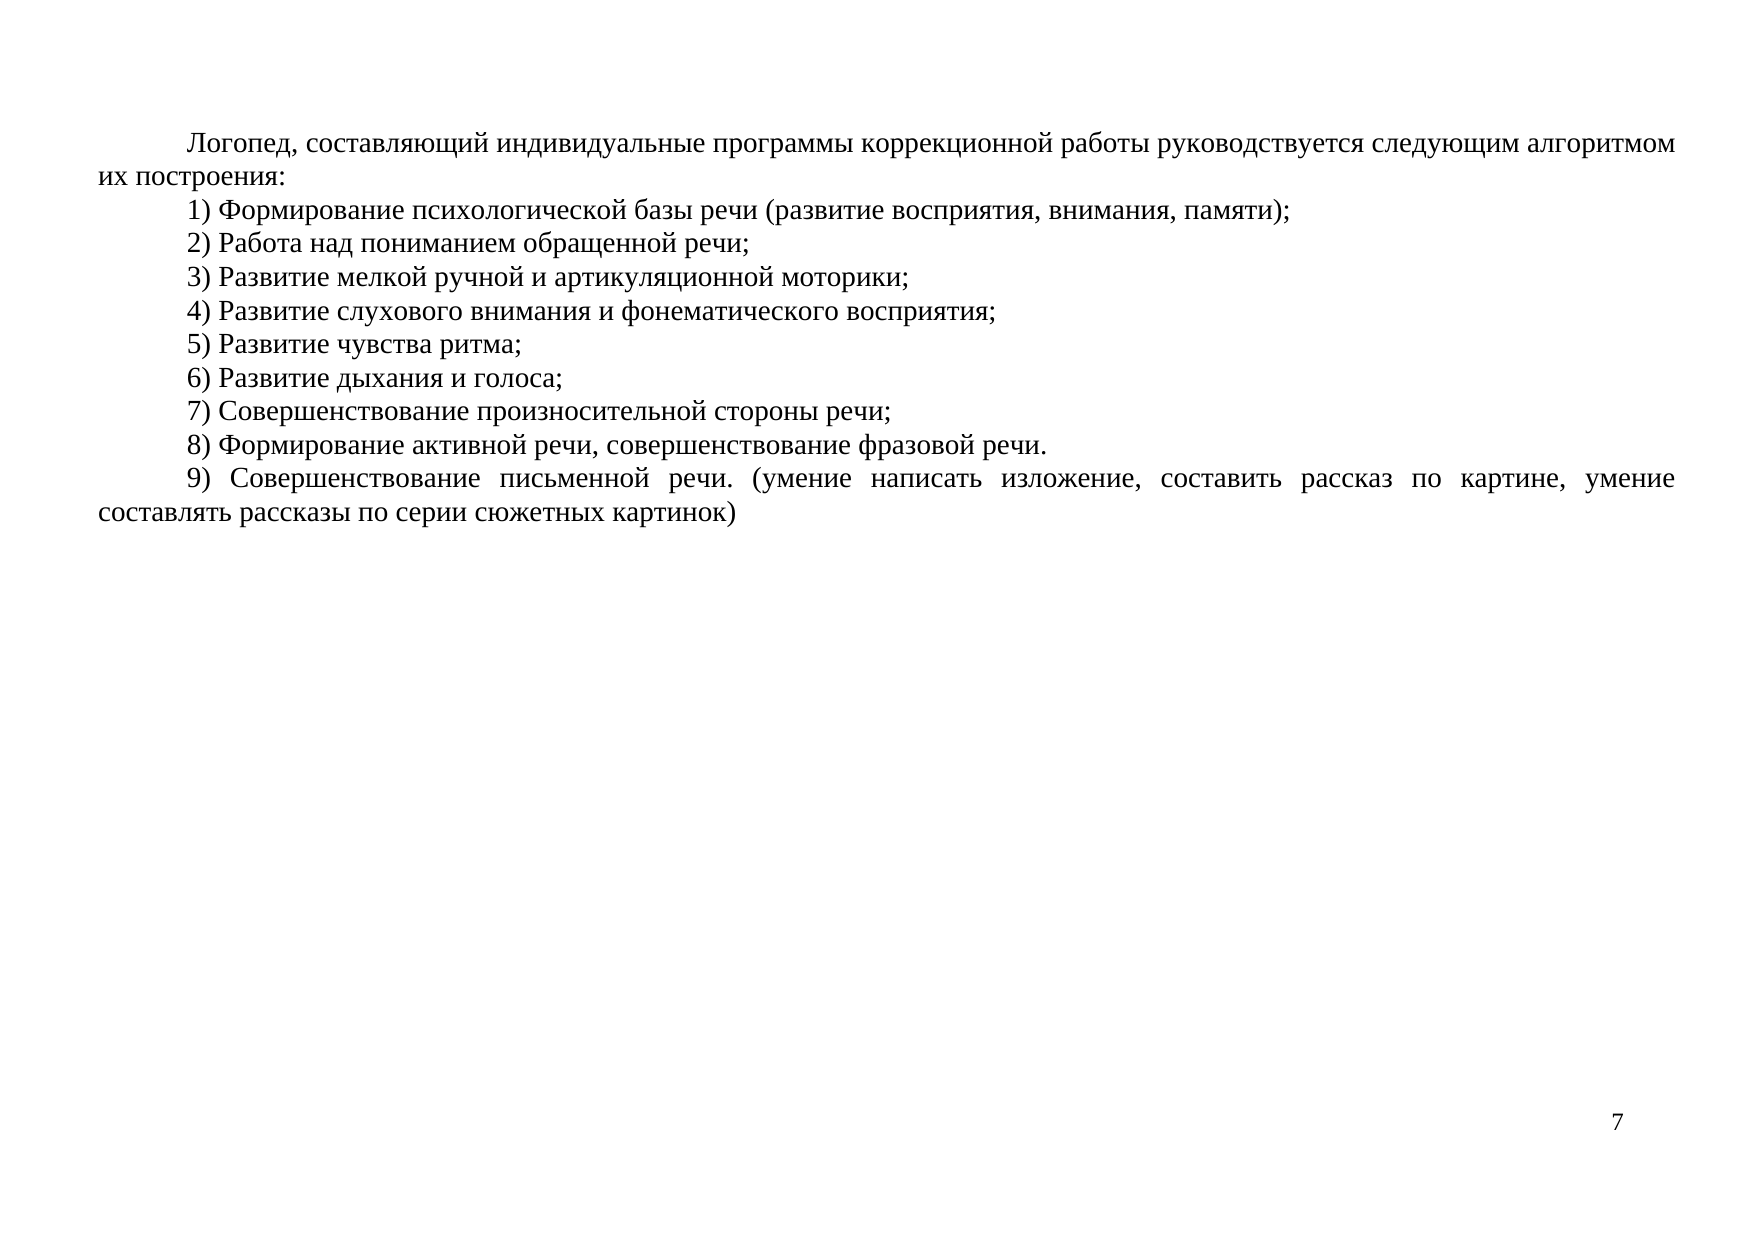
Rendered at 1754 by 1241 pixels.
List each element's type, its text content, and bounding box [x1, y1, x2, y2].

text 3) Развитие мелкой ручной и артикуляционной моторики; [98, 259, 1677, 293]
text 7) Совершенствование произносительной стороны речи; [98, 393, 1677, 427]
text 5) Развитие чувства ритма; [98, 326, 1677, 360]
text 8) Формирование активной речи, совершенствование фразовой речи. [98, 427, 1677, 460]
text 1) Формирование психологической базы речи (развитие восприятия, внимания, памяти); [98, 192, 1677, 226]
text 9) Совершенствование письменной речи. (умение написать изложение, составить рассказ по картине, умение составлять рассказы по серии сюжетных картинок) [98, 460, 1677, 527]
text 4) Развитие слухового внимания и фонематического восприятия; [98, 293, 1677, 326]
text 2) Работа над пониманием обращенной речи; [98, 226, 1677, 259]
text 6) Развитие дыхания и голоса; [98, 360, 1677, 393]
text Логопед, составляющий индивидуальные программы коррекционной работы руководствуется следующим алгоритмом их построения: [98, 125, 1677, 192]
